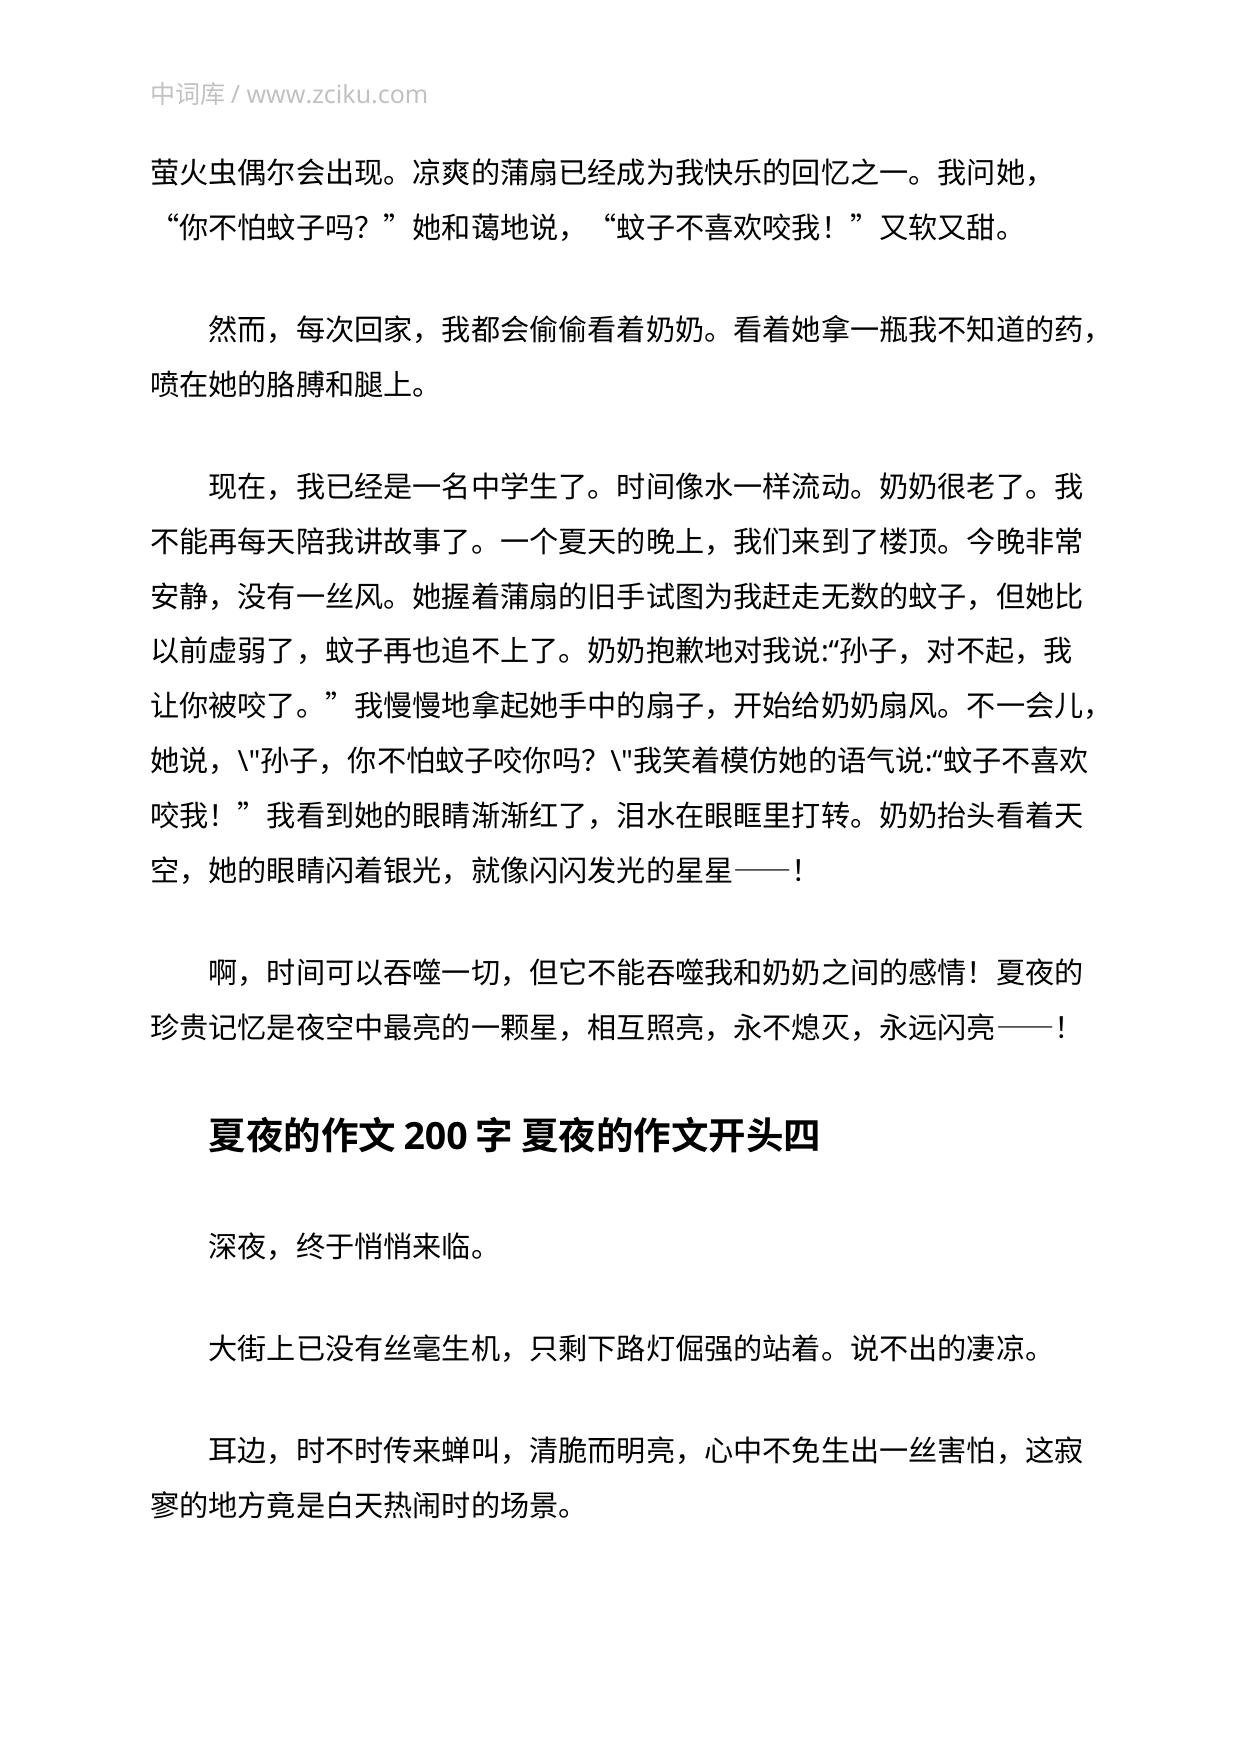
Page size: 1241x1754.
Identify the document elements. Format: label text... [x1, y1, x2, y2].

text 夏夜的作文200字 夏夜的作文开头四 [150, 1106, 1090, 1161]
text 现在，我已经是一名中学生了。时间像水一样流动。奶奶很老了。我不能再每天陪我讲故事了。一个夏天的晚上，我们来到了楼顶。今晚非常安静，没有一丝风。她握着蒲扇的旧手试图为我赶走无数的蚊子，但她比以前虚弱了，蚊子再也追不上了。奶奶抱歉地对我说:“孙子，对不起，我让你被咬了。”我慢慢地拿起她手中的扇子，开始给奶奶扇风。不一会儿，她说，\"孙子，你不怕蚊子咬你吗？\"我笑着模仿她的语气说:“蚊子不喜欢咬我！”我看到她的眼睛渐渐红了，泪水在眼眶里打转。奶奶抬头看着天空，她的眼睛闪着银光，就像闪闪发光的星星——！ [150, 463, 1090, 890]
text 大街上已没有丝毫生机，只剩下路灯倔强的站着。说不出的凄凉。 [150, 1326, 1090, 1368]
text 然而，每次回家，我都会偷偷看着奶奶。看着她拿一瓶我不知道的药，喷在她的胳膊和腿上。 [150, 307, 1090, 404]
text 深夜，终于悄悄来临。 [150, 1224, 1090, 1266]
text 啊，时间可以吞噬一切，但它不能吞噬我和奶奶之间的感情！夏夜的珍贵记忆是夜空中最亮的一颗星，相互照亮，永不熄灭，永远闪亮——！ [150, 949, 1090, 1047]
text 耳边，时不时传来蝉叫，清脆而明亮，心中不免生出一丝害怕，这寂寥的地方竟是白天热闹时的场景。 [150, 1427, 1090, 1524]
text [150, 150, 1090, 247]
